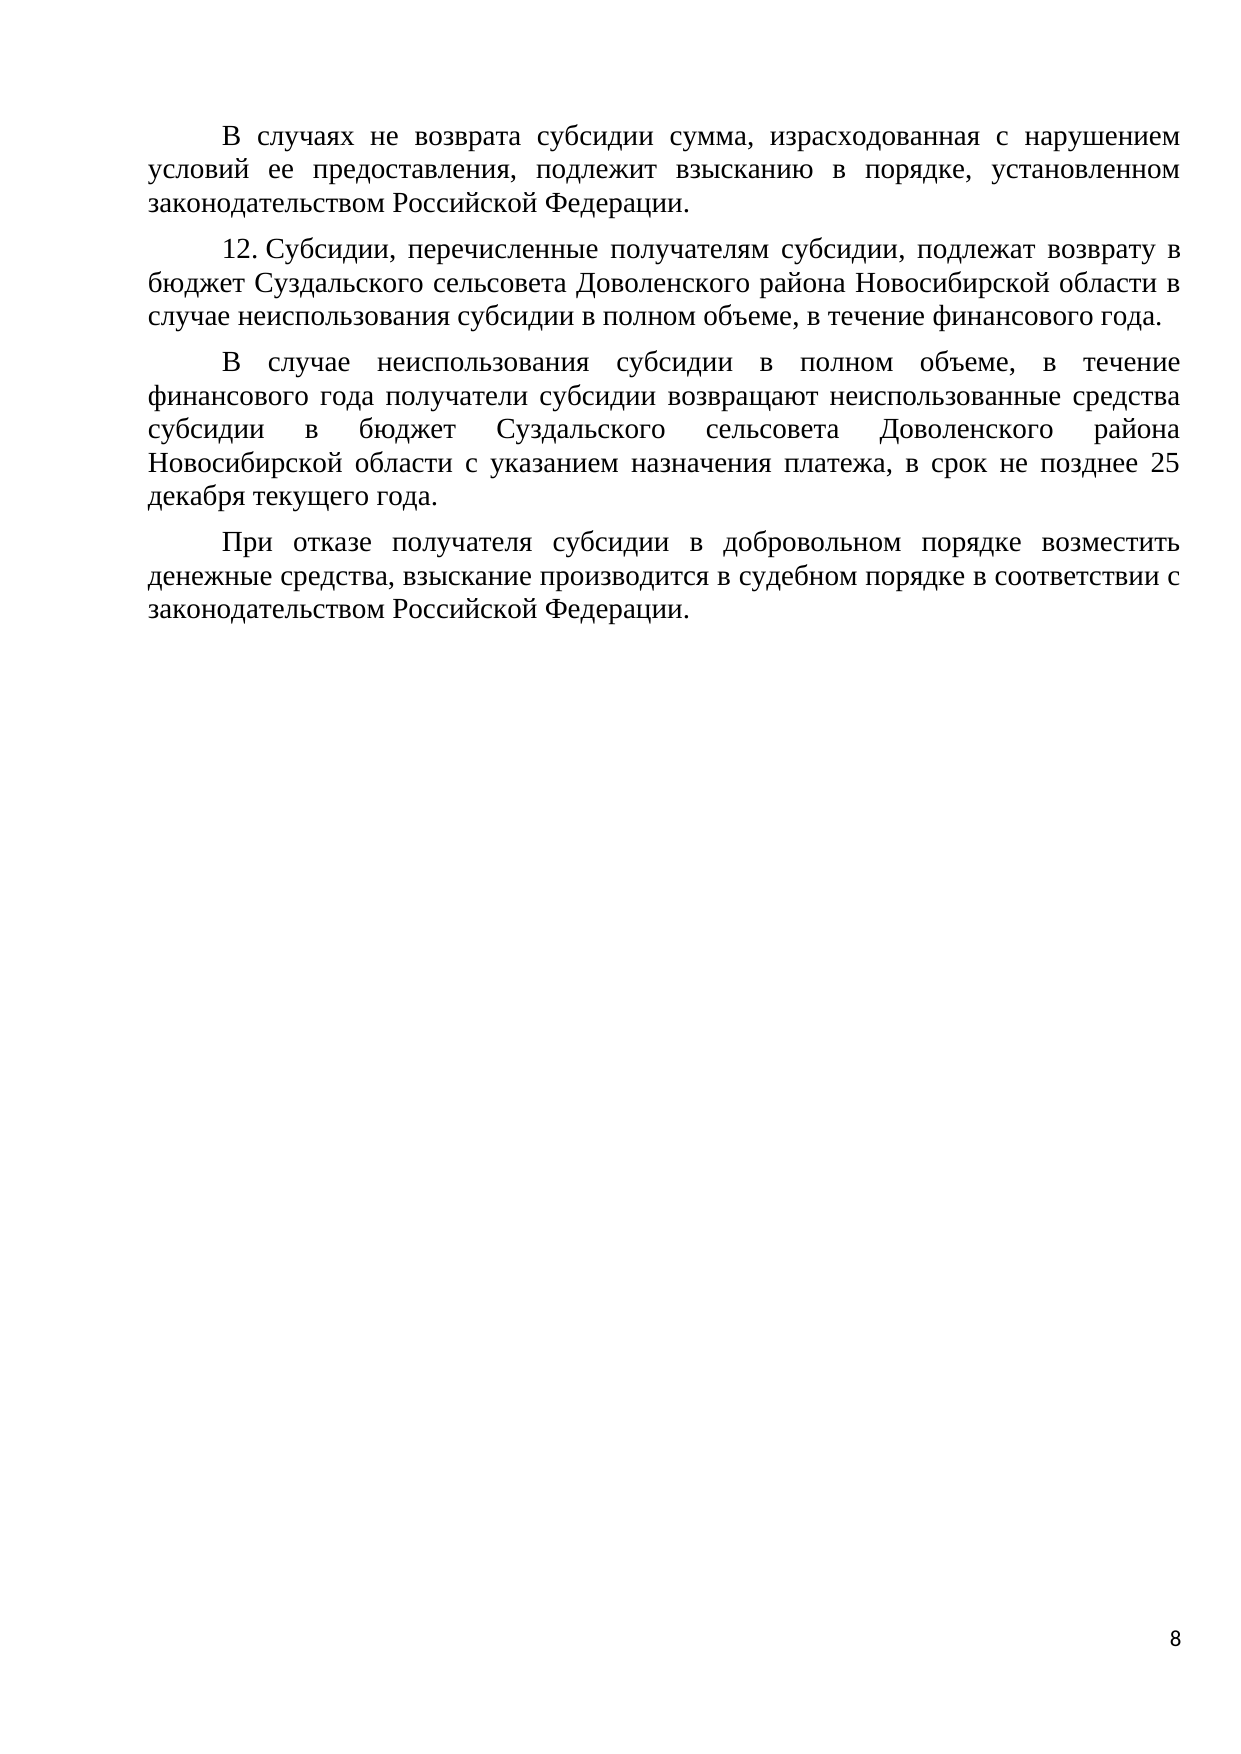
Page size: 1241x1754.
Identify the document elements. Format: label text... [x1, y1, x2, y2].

text При отказе получателя субсидии в добровольном порядке возместить денежные средства, взыскание производится в судебном порядке в соответствии с законодательством Российской Федерации. [148, 524, 1181, 625]
text В случаях не возврата субсидии сумма, израсходованная с нарушением условий ее предоставления, подлежит взысканию в порядке, установленном законодательством Российской Федерации. [148, 118, 1181, 219]
text В случае неиспользования субсидии в полном объеме, в течение финансового года получатели субсидии возвращают неиспользованные средства субсидии в бюджет Суздальского сельсовета Доволенского района Новосибирской области с указанием назначения платежа, в срок не позднее 25 декабря текущего года. [148, 344, 1181, 512]
text 12. Субсидии, перечисленные получателям субсидии, подлежат возврату в бюджет Суздальского сельсовета Доволенского района Новосибирской области в случае неиспользования субсидии в полном объеме, в течение финансового года. [148, 231, 1181, 332]
